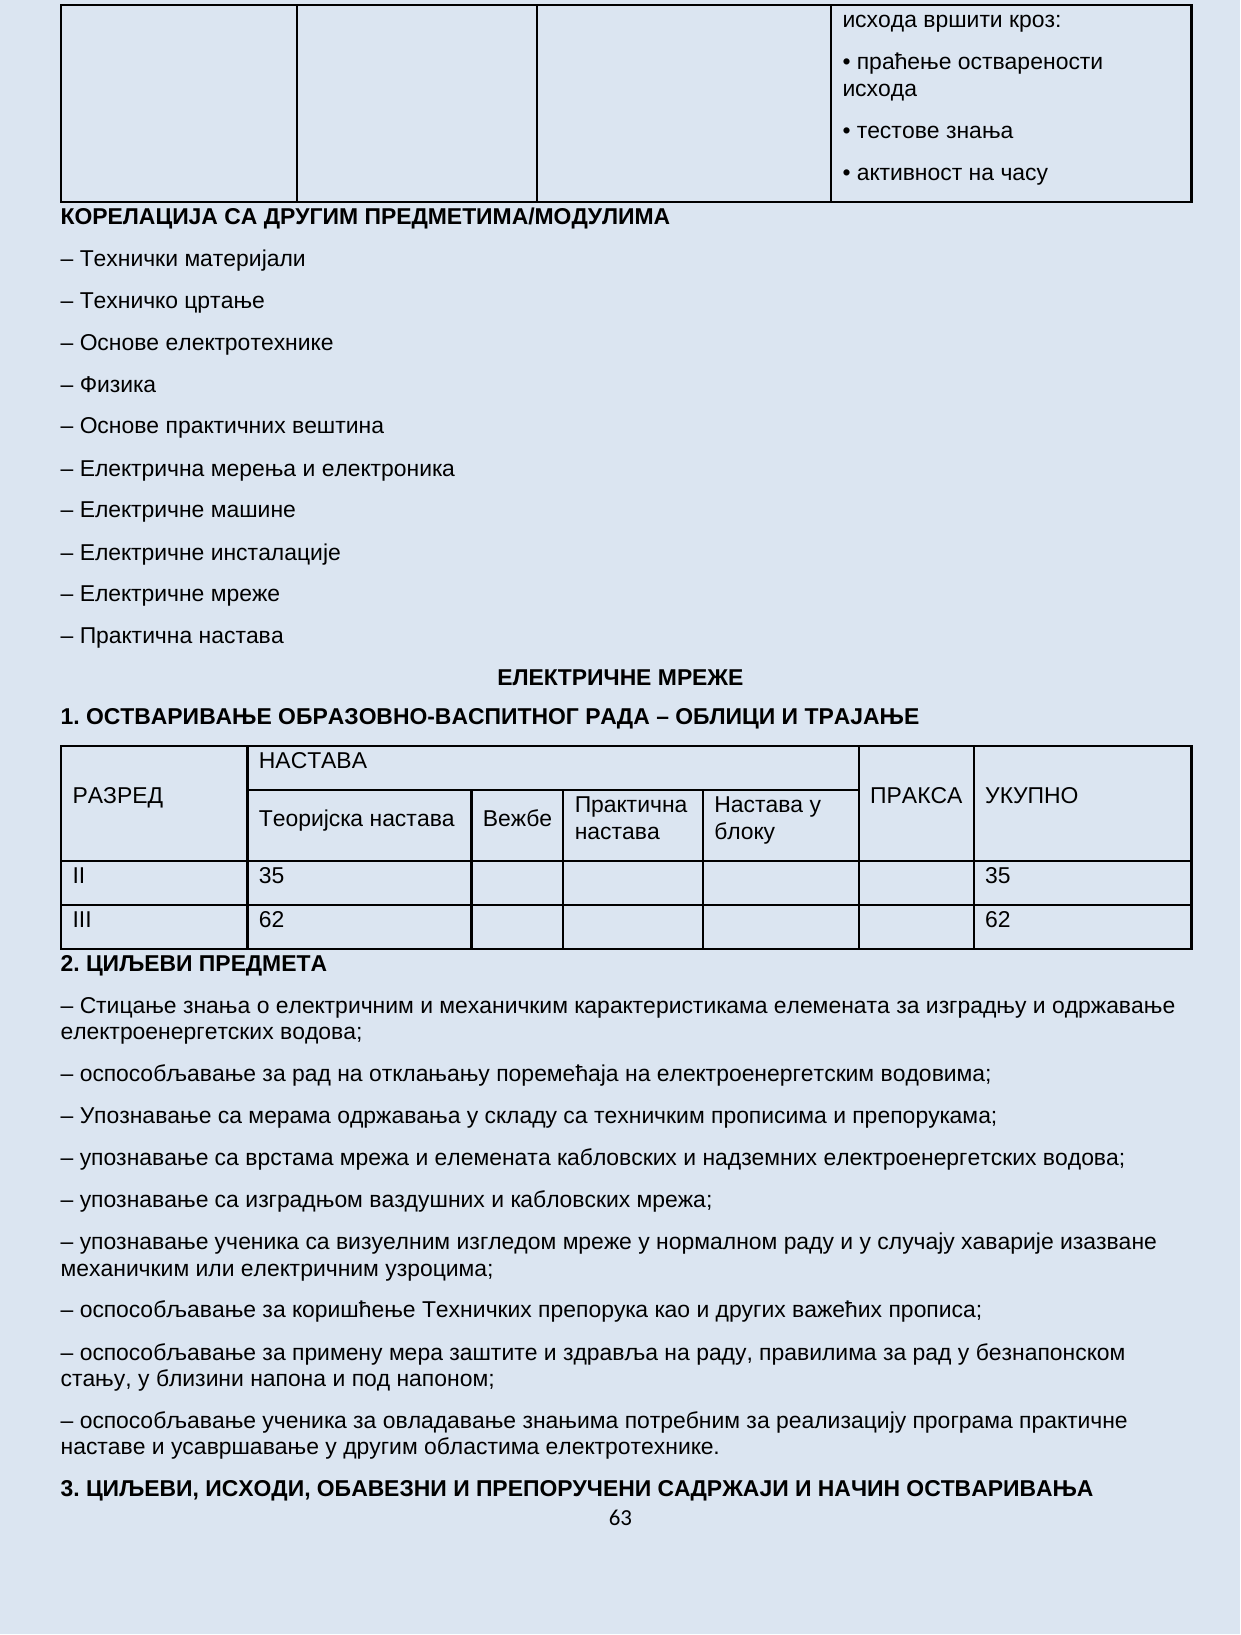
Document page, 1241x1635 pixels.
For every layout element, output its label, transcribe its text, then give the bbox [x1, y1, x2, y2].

text – оспособљавање за рад на отклањању поремећаја на електроенергетским водовима; [60, 1060, 1180, 1087]
text – оспособљавање за коришћење Техничких препорука као и других важећих прописа; [60, 1296, 1180, 1323]
text – Основе практичних вештина [60, 412, 1180, 439]
table_cell 35 [249, 862, 470, 904]
text – Практична настава [60, 622, 1180, 649]
table_cell III [62, 906, 246, 948]
table_cell Теоријска настава [249, 791, 470, 860]
table_cell [473, 862, 562, 904]
table_cell [704, 862, 858, 904]
table_header УКУПНО [975, 747, 1190, 860]
text – оспособљавање ученика за овладавање знањима потребним за реализацију програма практичне наставе и усавршавање у другим областима електротехнике. [60, 1407, 1180, 1459]
table_header НАСТАВА [249, 747, 858, 789]
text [60, 1475, 1180, 1501]
text – упознавање са врстама мрежа и елемената кабловских и надземних електроенергетских водова; [60, 1144, 1180, 1171]
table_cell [298, 6, 536, 201]
table_header РАЗРЕД [62, 747, 246, 860]
text 2. ЦИЉЕВИ ПРЕДМЕТА [60, 950, 1180, 976]
text – Основе електротехнике [60, 328, 1180, 355]
text – Електричне машине [60, 496, 1180, 523]
table_cell [564, 862, 702, 904]
text КОРЕЛАЦИЈА СА ДРУГИМ ПРЕДМЕТИМА/МОДУЛИМА [60, 203, 1180, 229]
table_cell Настава у блоку [704, 791, 858, 860]
text – оспособљавање за примену мера заштите и здравља на раду, правилима за рад у безнапонском стању, у близини напона и под напоном; [60, 1338, 1180, 1391]
table_cell [704, 906, 858, 948]
table_cell 35 [975, 862, 1190, 904]
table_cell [538, 6, 830, 201]
table_cell 62 [975, 906, 1190, 948]
text – Електричне инсталације [60, 538, 1180, 565]
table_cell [62, 6, 296, 201]
table_cell [860, 906, 973, 948]
text – Електричне мреже [60, 580, 1180, 607]
text – упознавање са изградњом ваздушних и кабловских мрежа; [60, 1186, 1180, 1212]
table_cell [473, 906, 562, 948]
table_cell 62 [249, 906, 470, 948]
text – Техничко цртање [60, 287, 1180, 313]
text ЕЛЕКТРИЧНЕ МРЕЖЕ [60, 664, 1180, 691]
text – Физика [60, 371, 1180, 397]
table_cell [564, 906, 702, 948]
table_header ПРАКСА [860, 747, 973, 860]
table_cell II [62, 862, 246, 904]
text – Електрична мерења и електроника [60, 454, 1180, 481]
text – Tехнички материјали [60, 244, 1180, 271]
table_cell Вежбе [473, 791, 562, 860]
table_cell [860, 862, 973, 904]
table_cell Практична настава [564, 791, 702, 860]
text – упознавање ученика са визуелним изгледом мреже у нормалном раду и у случају хаварије изазване механичким или електричним узроцима; [60, 1228, 1180, 1281]
text – Упознавање са мерама одржавања у складу са техничким прописима и препорукама; [60, 1102, 1180, 1128]
text – Стицање знања о електричним и механичким карактеристикама елемената за изградњу и одржавање електроенергетских водова; [60, 992, 1180, 1044]
text 1. ОСТВАРИВАЊЕ ОБРАЗОВНО-ВАСПИТНОГ РАДА – ОБЛИЦИ И ТРАЈАЊЕ [60, 703, 1180, 729]
